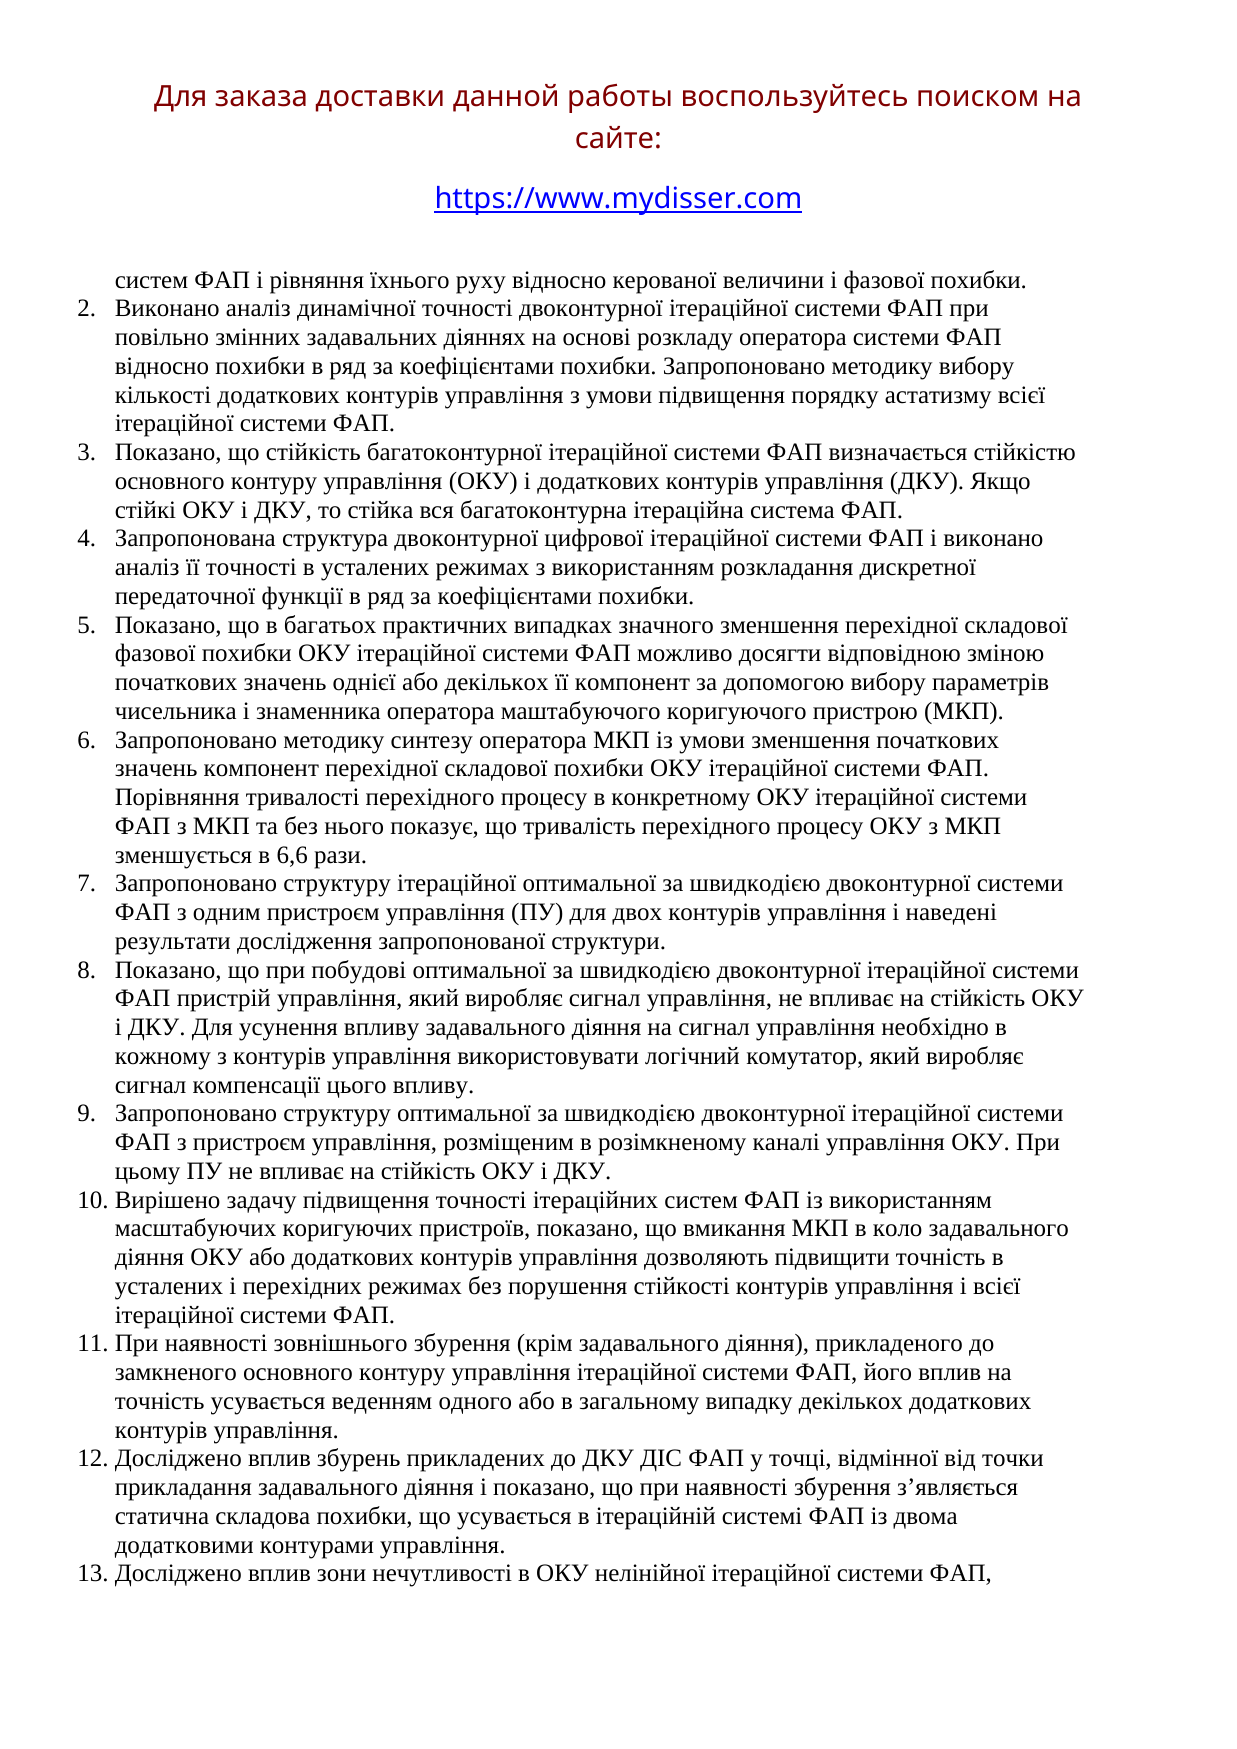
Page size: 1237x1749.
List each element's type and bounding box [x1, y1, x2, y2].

table_cell [40, 236, 1086, 1587]
